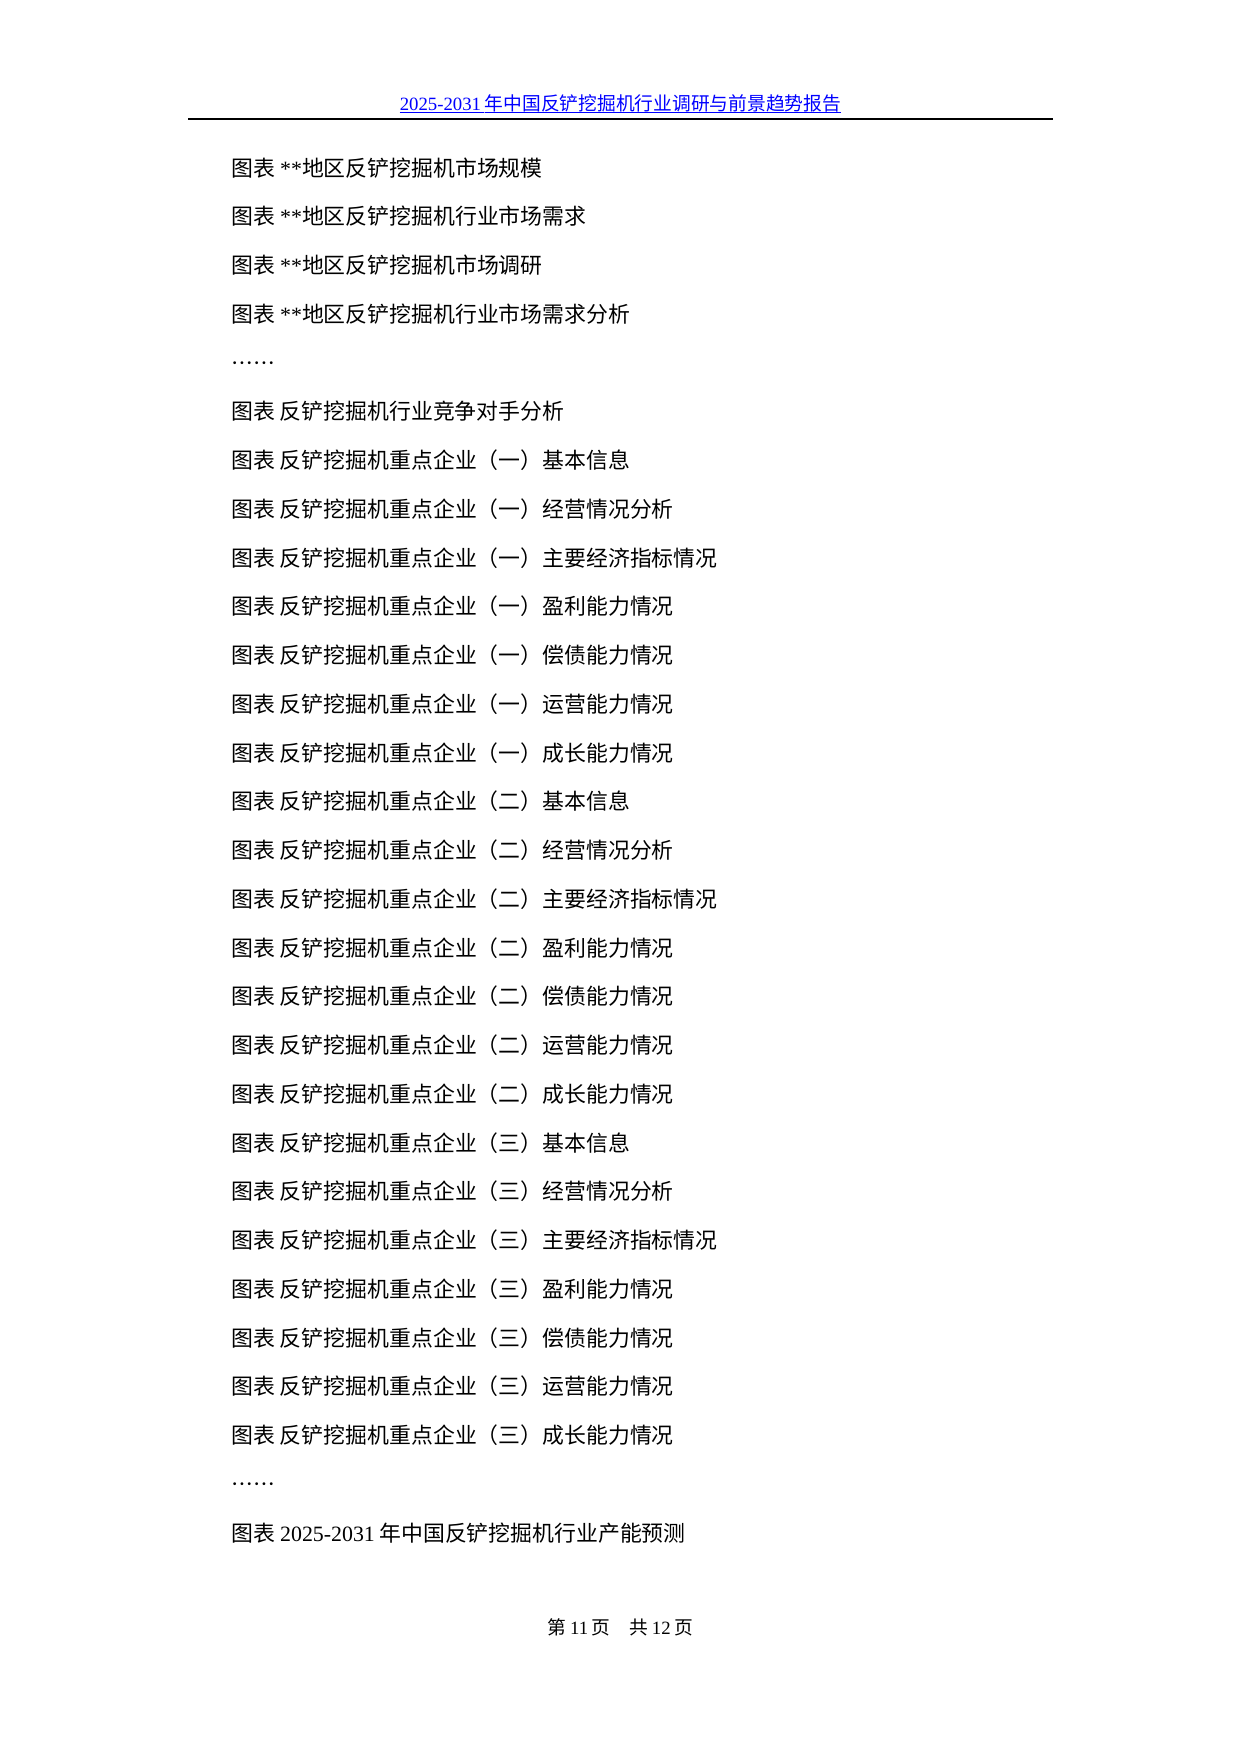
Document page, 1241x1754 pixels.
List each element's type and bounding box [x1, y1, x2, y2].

text [187, 150, 1053, 1548]
